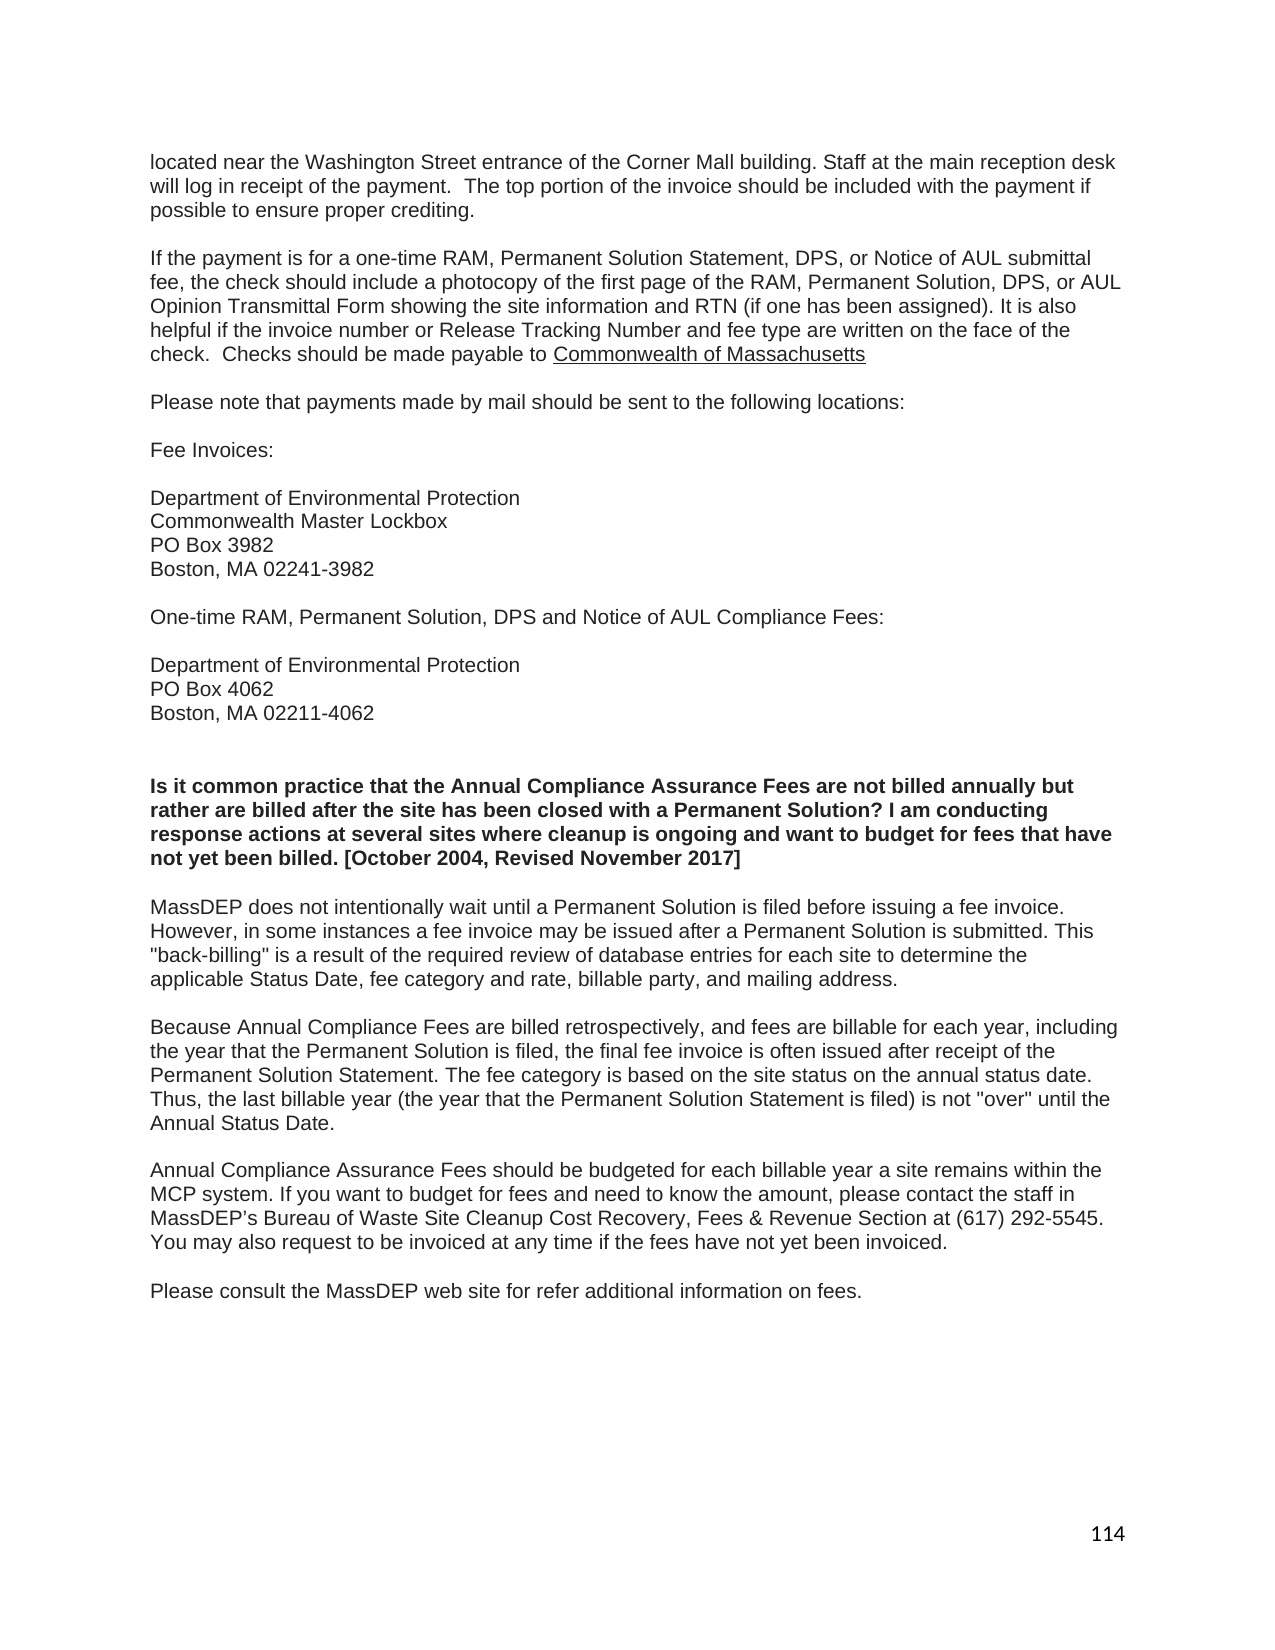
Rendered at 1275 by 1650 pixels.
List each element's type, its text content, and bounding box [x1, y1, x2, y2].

text Please consult the MassDEP web site for refer additional information on fees. [150, 1279, 1125, 1303]
text Is it common practice that the Annual Compliance Assurance Fees are not billed annually but rather are billed after the site has been closed with a Permanent Solution? I am conducting response actions at several sites where cleanup is ongoing and want to budget for fees that have not yet been billed. [October 2004, Revised November 2017] [150, 774, 1125, 870]
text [150, 150, 1125, 749]
text MassDEP does not intentionally wait until a Permanent Solution is filed before issuing a fee invoice. However, in some instances a fee invoice may be issued after a Permanent Solution is submitted. This "back-billing" is a result of the required review of database entries for each site to determine the applicable Status Date, fee category and rate, billable party, and mailing address. Because Annual Compliance Fees are billed retrospectively, and fees are billable for each year, including the year that the Permanent Solution is filed, the final fee invoice is often issued after receipt of the Permanent Solution Statement. The fee category is based on the site status on the annual status date. Thus, the last billable year (the year that the Permanent Solution Statement is filed) is not "over" until the Annual Status Date. Annual Compliance Assurance Fees should be budgeted for each billable year a site remains within the MCP system. If you want to budget for fees and need to know the amount, please contact the staff in MassDEP’s Bureau of Waste Site Cleanup Cost Recovery, Fees & Revenue Section at (617) 292-5545. You may also request to be invoiced at any time if the fees have not yet been invoiced. [150, 895, 1125, 1254]
